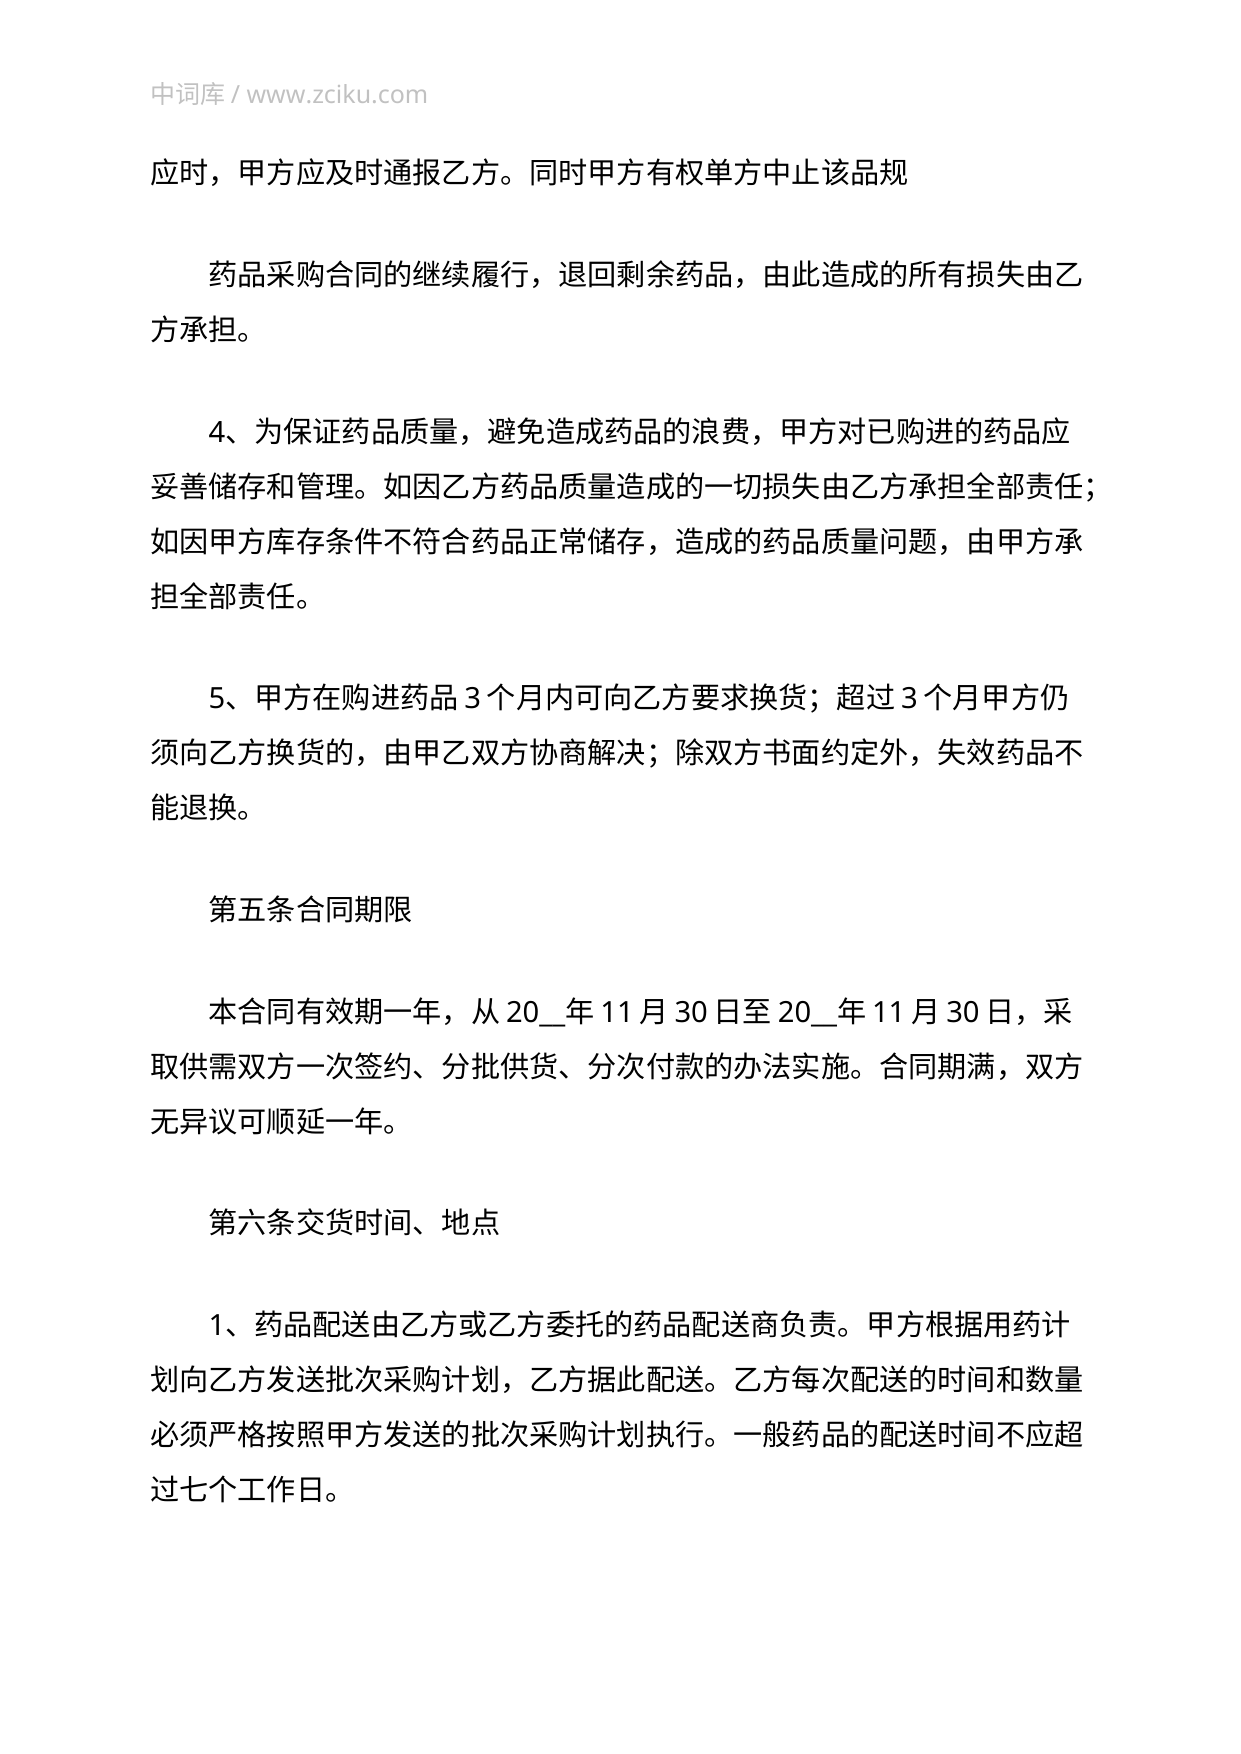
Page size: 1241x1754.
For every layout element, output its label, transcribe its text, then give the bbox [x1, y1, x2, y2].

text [150, 150, 1090, 192]
text 4、为保证药品质量，避免造成药品的浪费，甲方对已购进的药品应妥善储存和管理。如因乙方药品质量造成的一切损失由乙方承担全部责任；如因甲方库存条件不符合药品正常储存，造成的药品质量问题，由甲方承担全部责任。 [150, 408, 1090, 616]
text 药品采购合同的继续履行，退回剩余药品，由此造成的所有损失由乙方承担。 [150, 252, 1090, 349]
text 第六条交货时间、地点 [150, 1200, 1090, 1242]
text 本合同有效期一年，从20__年11月30日至20__年11月30日，采取供需双方一次签约、分批供货、分次付款的办法实施。合同期满，双方无异议可顺延一年。 [150, 988, 1090, 1141]
text 第五条合同期限 [150, 887, 1090, 929]
text 5、甲方在购进药品3个月内可向乙方要求换货；超过3个月甲方仍须向乙方换货的，由甲乙双方协商解决；除双方书面约定外，失效药品不能退换。 [150, 675, 1090, 827]
text 1、药品配送由乙方或乙方委托的药品配送商负责。甲方根据用药计划向乙方发送批次采购计划，乙方据此配送。乙方每次配送的时间和数量必须严格按照甲方发送的批次采购计划执行。一般药品的配送时间不应超过七个工作日。 [150, 1302, 1090, 1509]
